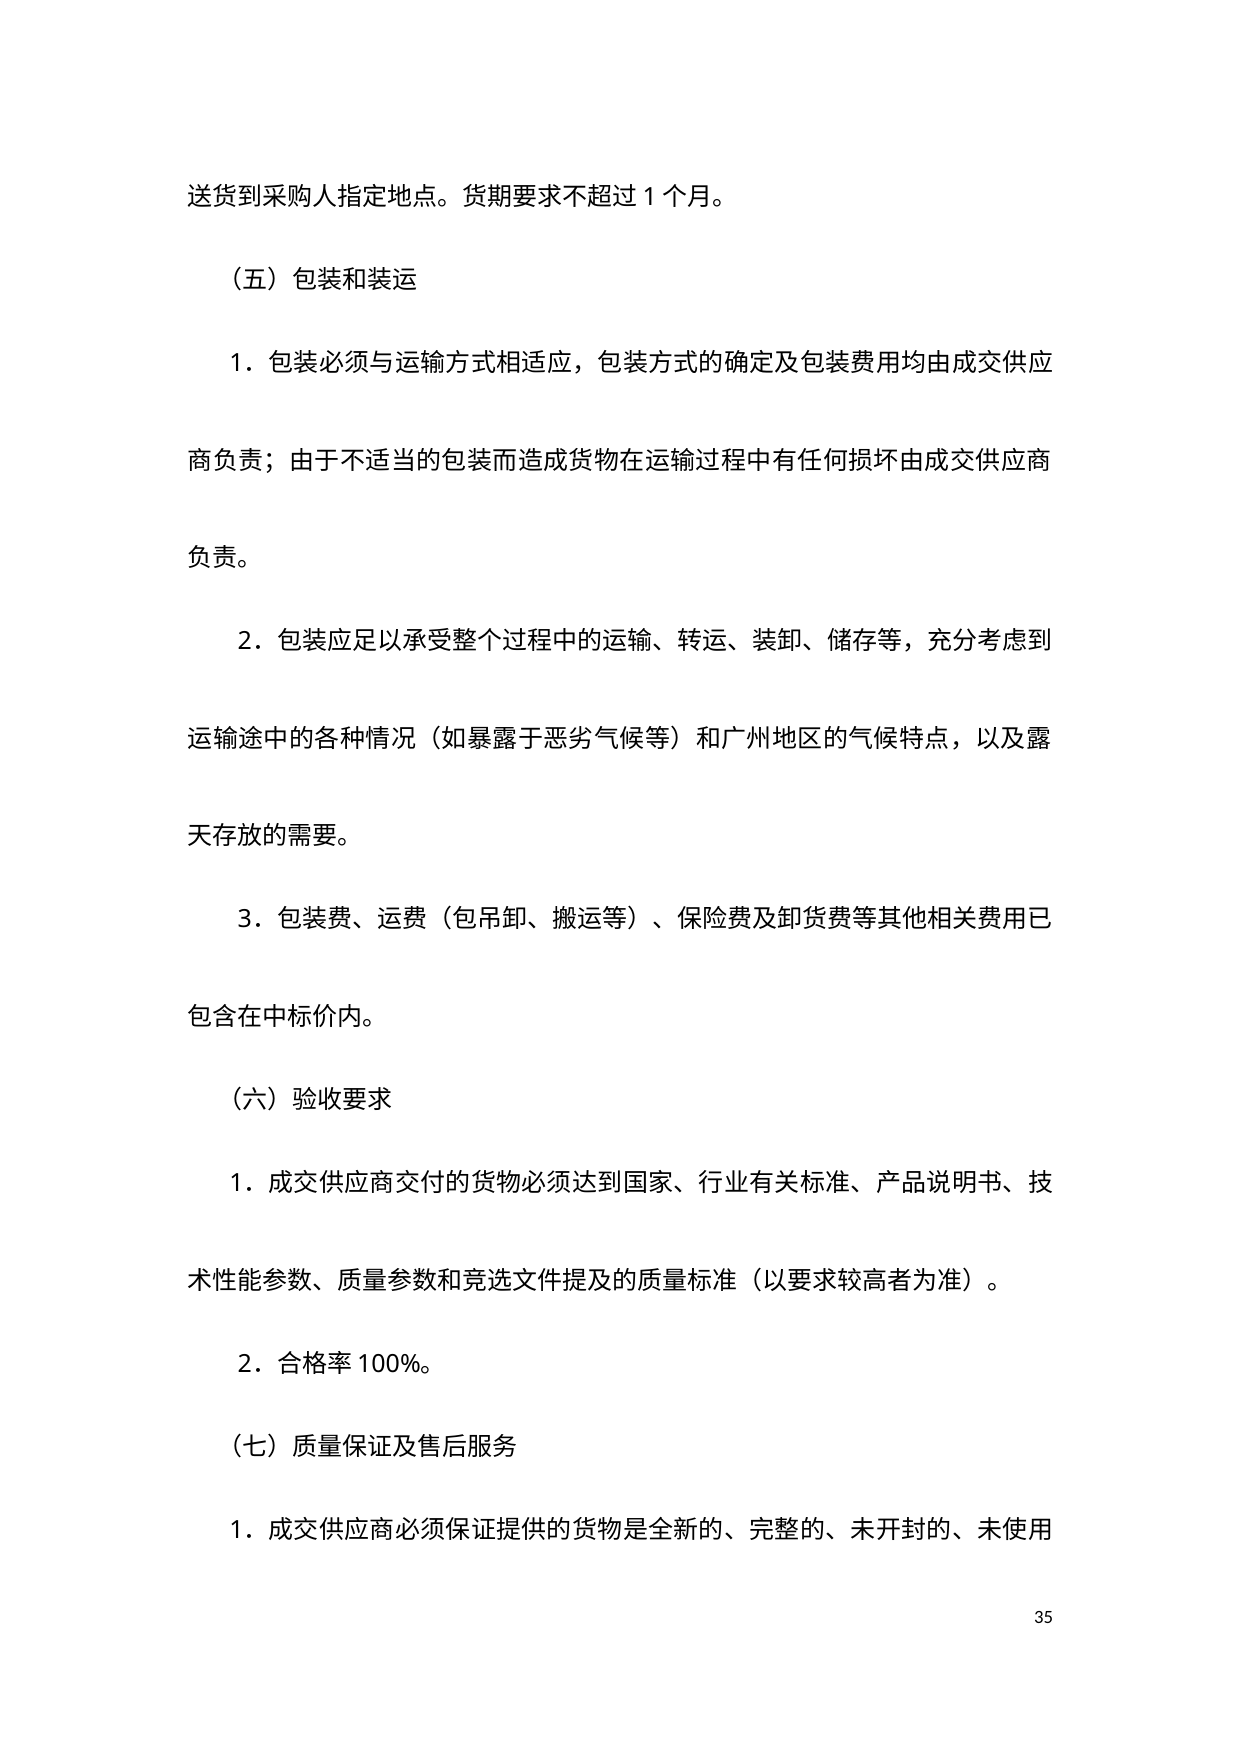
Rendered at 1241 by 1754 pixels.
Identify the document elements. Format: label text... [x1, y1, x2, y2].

list 包装和装运 [173, 245, 1053, 310]
list 成交供应商交付的货物必须达到国家、行业有关标准、产品说明书、技术性能参数、质量参数和竞选文件提及的质量标准（以要求较高者为准）。 [187, 1148, 1053, 1311]
list 合格率100%。 [187, 1329, 1053, 1394]
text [187, 162, 1053, 227]
list 验收要求 [173, 1065, 1053, 1130]
list 包装费、运费（包吊卸、搬运等）、保险费及卸货费等其他相关费用已包含在中标价内。 [187, 884, 1053, 1047]
list 包装必须与运输方式相适应，包装方式的确定及包装费用均由成交供应商负责；由于不适当的包装而造成货物在运输过程中有任何损坏由成交供应商负责。 [187, 328, 1053, 588]
list 质量保证及售后服务 [173, 1412, 1053, 1477]
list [187, 1495, 1053, 1560]
list 包装应足以承受整个过程中的运输、转运、装卸、储存等，充分考虑到运输途中的各种情况（如暴露于恶劣气候等）和广州地区的气候特点，以及露天存放的需要。 [187, 606, 1053, 866]
